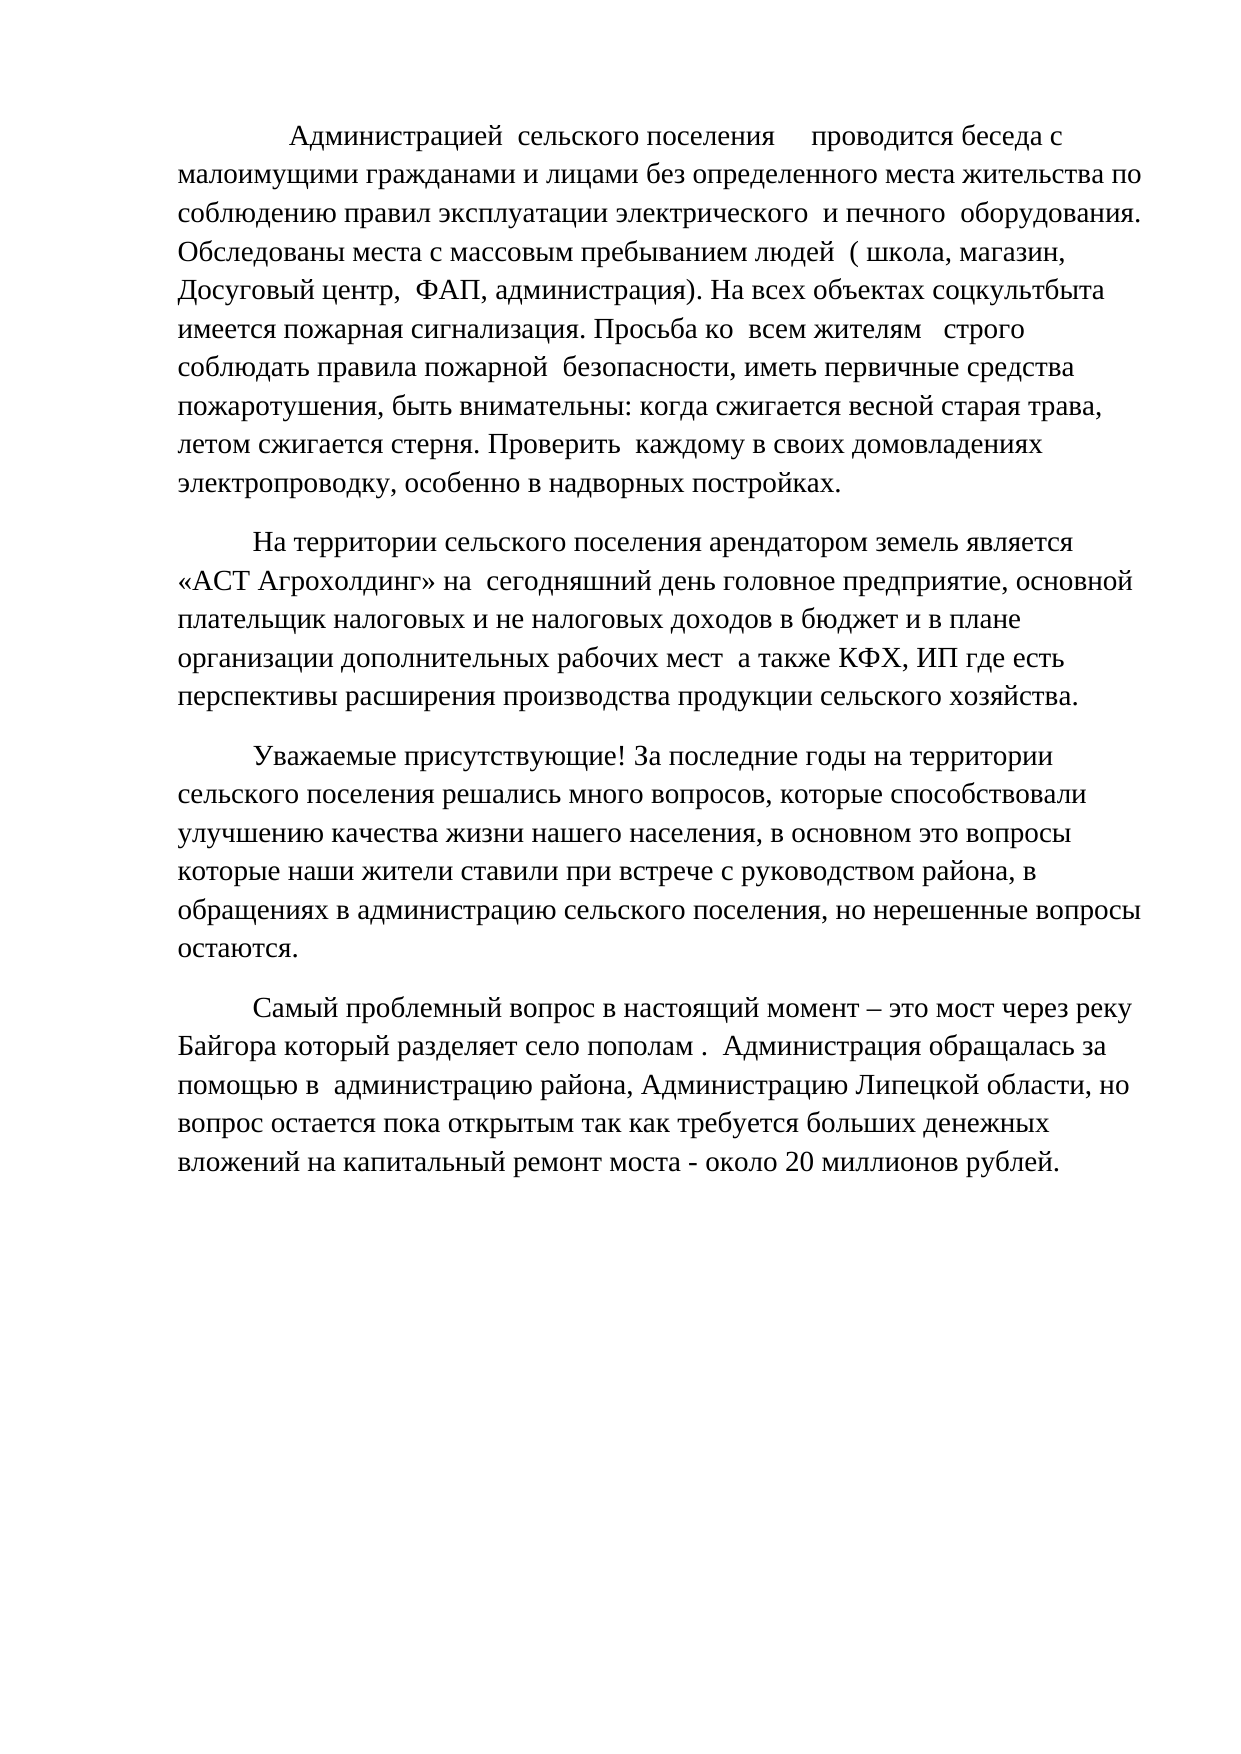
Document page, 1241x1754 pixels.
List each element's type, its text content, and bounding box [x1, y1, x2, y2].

text Уважаемые присутствующие! За последние годы на территории сельского поселения решались много вопросов, которые способствовали улучшению качества жизни нашего населения, в основном это вопросы которые наши жители ставили при встрече с руководством района, в обращениях в администрацию сельского поселения, но нерешенные вопросы остаются. [177, 738, 1152, 964]
text Самый проблемный вопрос в настоящий момент – это мост через реку Байгора который разделяет село пополам . Администрация обращалась за помощью в администрацию района, Администрацию Липецкой области, но вопрос остается пока открытым так как требуется больших денежных вложений на капитальный ремонт моста - около 20 миллионов рублей. [177, 990, 1152, 1178]
text Администрацией сельского поселения проводится беседа с малоимущими гражданами и лицами без определенного места жительства по соблюдению правил эксплуатации электрического и печного оборудования. Обследованы места с массовым пребыванием людей ( школа, магазин, Досуговый центр, ФАП, администрация). На всех объектах соцкультбыта имеется пожарная сигнализация. Просьба ко всем жителям строго соблюдать правила пожарной безопасности, иметь первичные средства пожаротушения, быть внимательны: когда сжигается весной старая трава, летом сжигается стерня. Проверить каждому в своих домовладениях электропроводку, особенно в надворных постройках. [177, 118, 1152, 498]
text На территории сельского поселения арендатором земель является «АСТ Агрохолдинг» на сегодняшний день головное предприятие, основной плательщик налоговых и не налоговых доходов в бюджет и в плане организации дополнительных рабочих мест а также КФХ, ИП где есть перспективы расширения производства продукции сельского хозяйства. [177, 524, 1152, 712]
